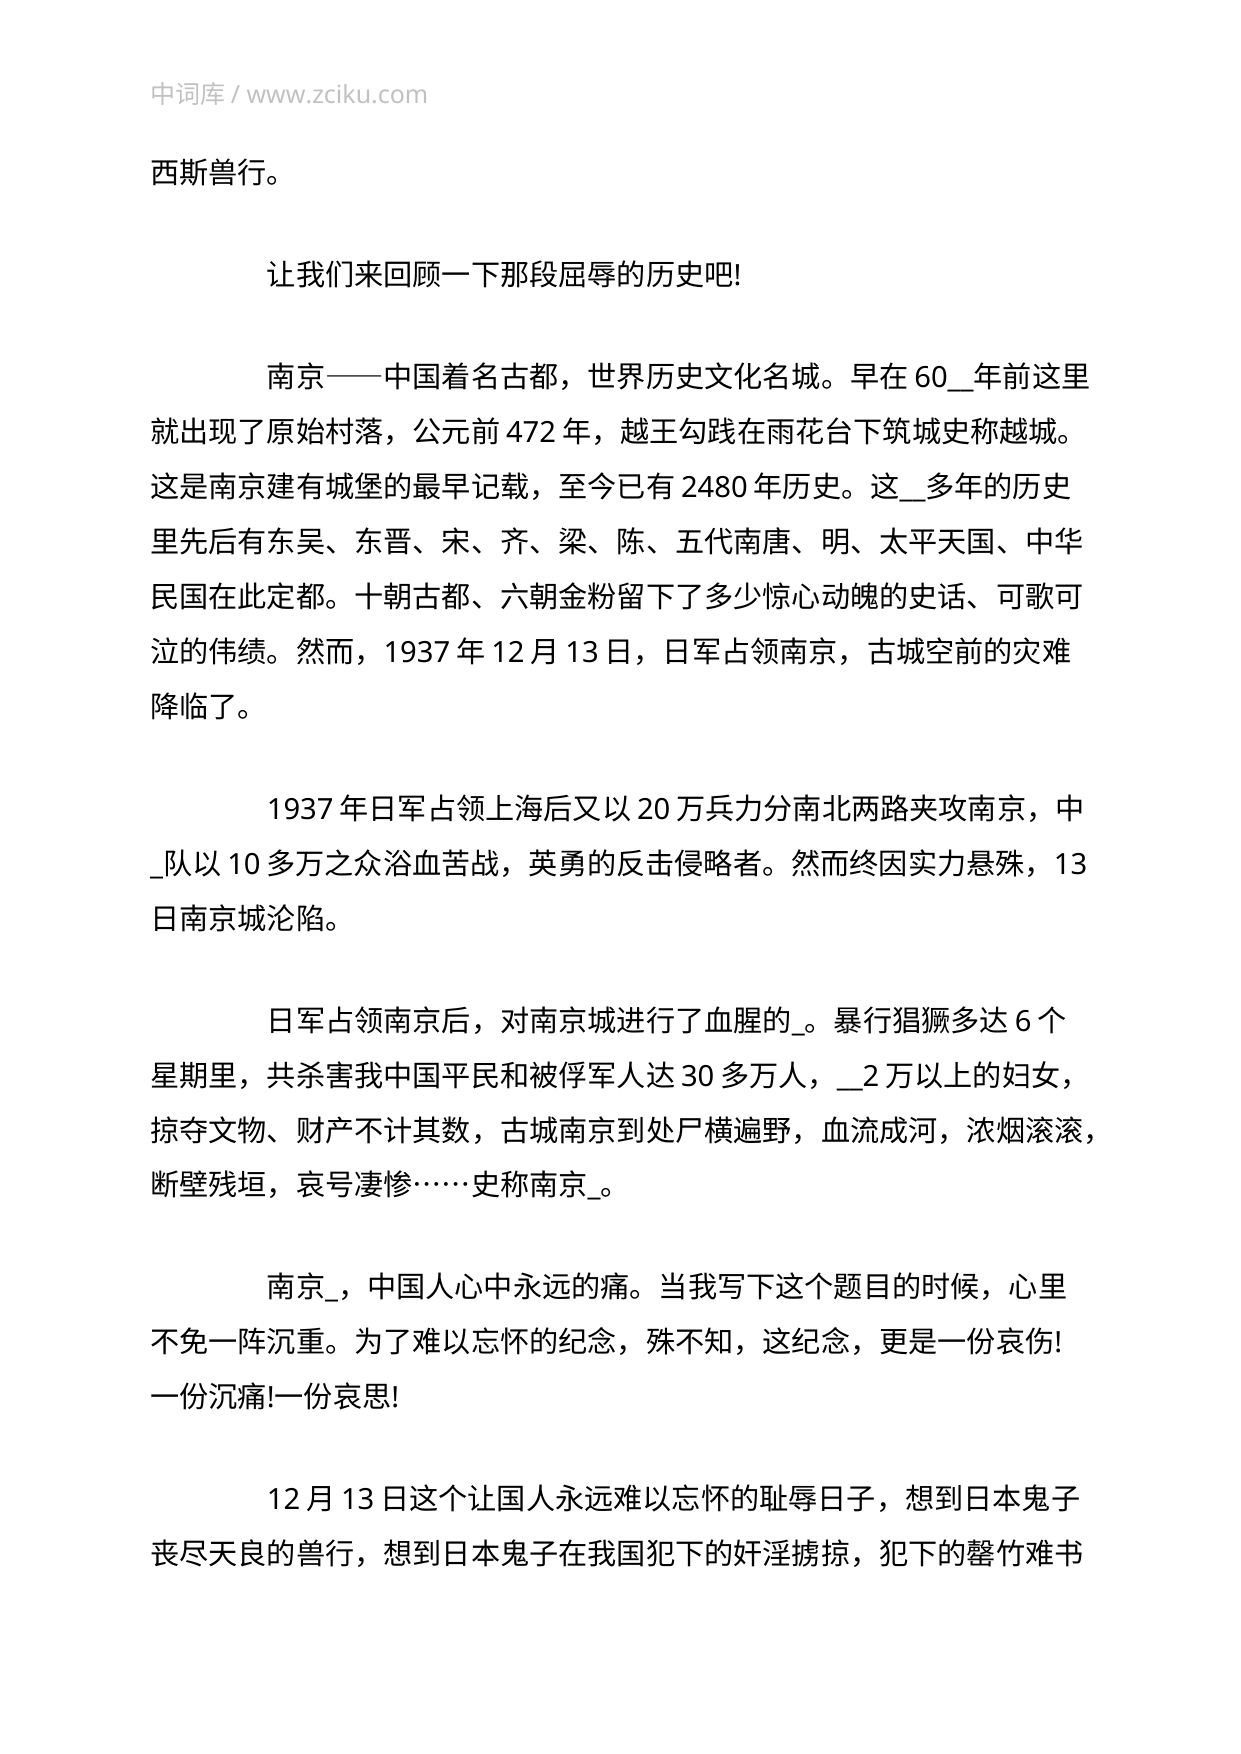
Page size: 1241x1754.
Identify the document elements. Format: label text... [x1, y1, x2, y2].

text 南京_，中国人心中永远的痛。当我写下这个题目的时候，心里不免一阵沉重。为了难以忘怀的纪念，殊不知，这纪念，更是一份哀伤!一份沉痛!一份哀思! [150, 1264, 1090, 1416]
text 日军占领南京后，对南京城进行了血腥的_。暴行猖獗多达6个星期里，共杀害我中国平民和被俘军人达30多万人，__2万以上的妇女，掠夺文物、财产不计其数，古城南京到处尸横遍野，血流成河，浓烟滚滚，断壁残垣，哀号凄惨……史称南京_。 [150, 997, 1090, 1204]
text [150, 1476, 1090, 1573]
text 1937年日军占领上海后又以20万兵力分南北两路夹攻南京，中_队以10多万之众浴血苦战，英勇的反击侵略者。然而终因实力悬殊，13日南京城沦陷。 [150, 785, 1090, 938]
text 让我们来回顾一下那段屈辱的历史吧! [150, 252, 1090, 294]
text 南京——中国着名古都，世界历史文化名城。早在60__年前这里就出现了原始村落，公元前472年，越王勾践在雨花台下筑城史称越城。这是南京建有城堡的最早记载，至今已有2480年历史。这__多年的历史里先后有东吴、东晋、宋、齐、梁、陈、五代南唐、明、太平天国、中华民国在此定都。十朝古都、六朝金粉留下了多少惊心动魄的史话、可歌可泣的伟绩。然而，1937年12月13日，日军占领南京，古城空前的灾难降临了。 [150, 354, 1090, 726]
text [150, 150, 1090, 192]
